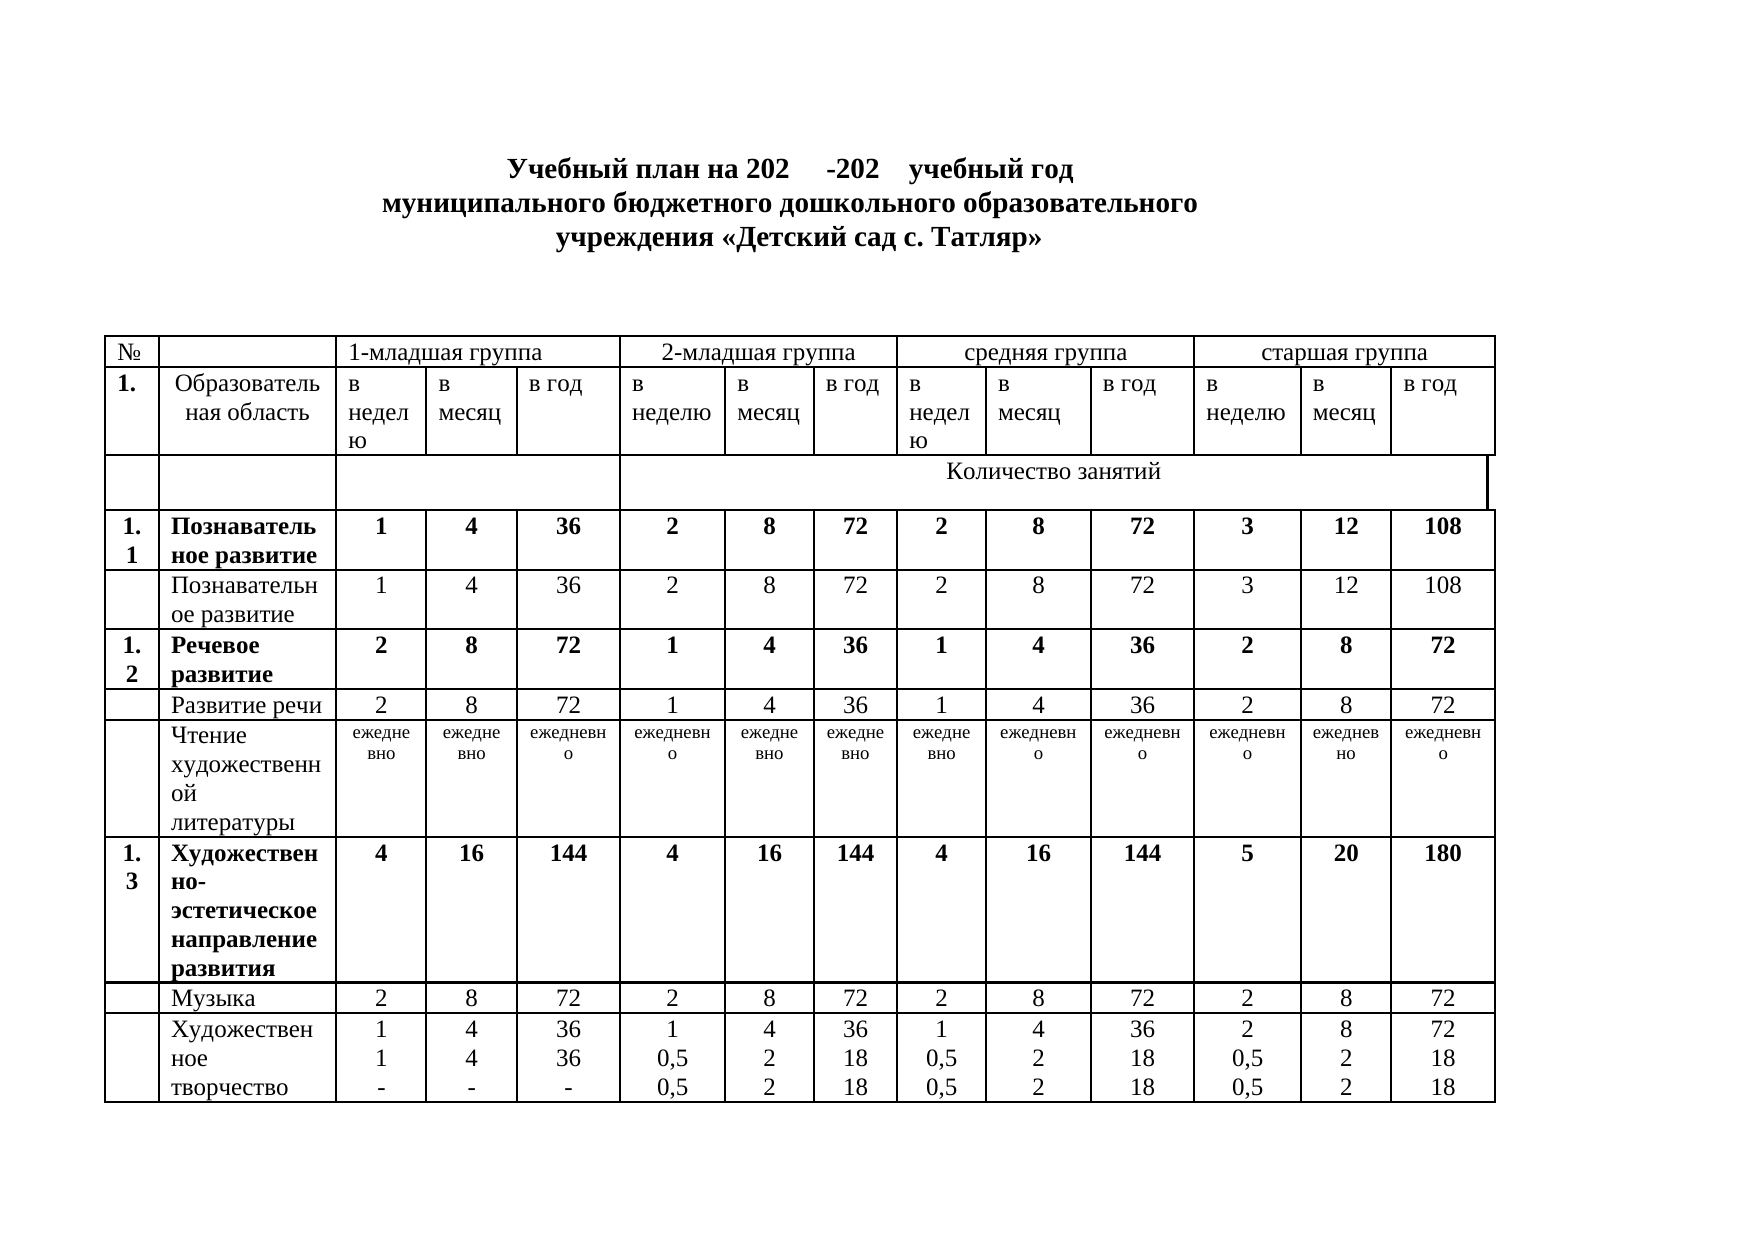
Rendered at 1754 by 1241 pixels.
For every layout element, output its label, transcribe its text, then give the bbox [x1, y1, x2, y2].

table_cell 16 [726, 838, 813, 981]
table_cell 36 [518, 571, 619, 628]
table_cell 1 [898, 630, 985, 688]
table_cell [106, 721, 158, 836]
table_cell 72 [1092, 571, 1193, 628]
table_cell Чтение художественной литературы [160, 721, 335, 836]
table_cell 8 [987, 571, 1090, 628]
table_cell 8 [726, 511, 813, 568]
table_cell 1 [621, 690, 724, 718]
table_cell ежедневно [898, 721, 985, 836]
text Учебный план на 202 -202 учебный год [118, 152, 1462, 185]
table_cell 72 [1392, 630, 1494, 688]
table_cell в год [518, 368, 619, 454]
table_cell Художественно-эстетическое направление развития [160, 838, 335, 981]
table_cell 36 18 18 [815, 1014, 896, 1101]
table_cell 16 [987, 838, 1090, 981]
table_cell 12 [1302, 571, 1390, 628]
table_cell 2 [337, 630, 425, 688]
table_cell [106, 456, 158, 509]
table_cell 72 [1392, 984, 1494, 1012]
table_cell 4 2 2 [726, 1014, 813, 1101]
table_cell [337, 456, 619, 509]
table_cell в неделю [337, 368, 425, 454]
table_cell в неделю [621, 368, 724, 454]
table_cell 4 [987, 690, 1090, 718]
table_cell 180 [1392, 838, 1494, 981]
table_cell 5 [1195, 838, 1300, 981]
table_header 2-младшая группа [621, 337, 896, 366]
table_cell 2 [337, 984, 425, 1012]
table_cell 4 [898, 838, 985, 981]
table_cell 1 [337, 571, 425, 628]
table_cell 108 [1392, 511, 1494, 568]
table_cell 1 [898, 690, 985, 718]
table_cell 36 [1092, 630, 1193, 688]
table_cell Количество занятий [621, 456, 1486, 509]
table_cell 2 [1195, 984, 1300, 1012]
table_cell 20 [1302, 838, 1390, 981]
table_cell 1 0,5 0,5 [898, 1014, 985, 1101]
table_cell 12 [1302, 511, 1390, 568]
table_cell 2 [337, 690, 425, 718]
table_cell 8 [987, 984, 1090, 1012]
table_cell 8 [427, 690, 516, 718]
table_cell 72 [518, 690, 619, 718]
table_cell 4 [726, 630, 813, 688]
table_cell ежедневно [1195, 721, 1300, 836]
table_cell 8 [987, 511, 1090, 568]
table_header № [106, 337, 158, 366]
table_cell 4 [427, 571, 516, 628]
table_cell 36 18 18 [1092, 1014, 1193, 1101]
table_cell 4 4 - [427, 1014, 516, 1101]
table_cell 36 [815, 690, 896, 718]
table_cell ежедневно [815, 721, 896, 836]
table_cell [106, 984, 158, 1012]
table_cell Музыка [160, 984, 335, 1012]
table_cell ежедневно [726, 721, 813, 836]
table_cell ежедневно [1302, 721, 1390, 836]
table_header 1-младшая группа [337, 337, 619, 366]
table_cell [106, 571, 158, 628]
table_cell 8 [726, 984, 813, 1012]
table_cell 4 [337, 838, 425, 981]
table_cell Познавательное развитие [160, 511, 335, 568]
table_cell 72 [518, 630, 619, 688]
table_cell 2 [1195, 630, 1300, 688]
table_cell 8 [1302, 690, 1390, 718]
table_cell 1.3 [106, 838, 158, 981]
table_cell 144 [1092, 838, 1193, 981]
table_cell 2 [898, 571, 985, 628]
table_cell 72 [1092, 984, 1193, 1012]
table_cell 72 [815, 984, 896, 1012]
table_cell 2 [1195, 690, 1300, 718]
table_cell Познавательное развитие [160, 571, 335, 628]
table_cell 1.1 [106, 511, 158, 568]
table_cell [160, 456, 335, 509]
table_cell 3 [1195, 571, 1300, 628]
text учреждения «Детский сад с. Татляр» [118, 219, 1462, 252]
table_cell в месяц [427, 368, 516, 454]
table_cell 8 [1302, 984, 1390, 1012]
table_cell 72 [815, 571, 896, 628]
table_cell 3 [1195, 511, 1300, 568]
table_cell 8 [427, 630, 516, 688]
table_cell ежедневно [1092, 721, 1193, 836]
table_cell в месяц [1302, 368, 1390, 454]
table_cell в год [1392, 368, 1494, 454]
table_cell в год [815, 368, 896, 454]
table_cell 1. [106, 368, 158, 454]
table_cell 2 0,5 0,5 [1195, 1014, 1300, 1101]
table_cell 72 [815, 511, 896, 568]
table_cell 72 [1092, 511, 1193, 568]
table_cell 36 [518, 511, 619, 568]
table_cell в месяц [987, 368, 1090, 454]
table_header старшая группа [1195, 337, 1494, 366]
table_cell 1 [621, 630, 724, 688]
table_cell в неделю [898, 368, 985, 454]
table_cell 1.2 [106, 630, 158, 688]
table_cell 144 [518, 838, 619, 981]
text муниципального бюджетного дошкольного образовательного [118, 185, 1462, 219]
table_cell 72 [1392, 690, 1494, 718]
table_cell ежедневно [518, 721, 619, 836]
table_cell 2 [621, 984, 724, 1012]
table_cell ежедневно [337, 721, 425, 836]
table_cell 2 [621, 571, 724, 628]
table_cell Развитие речи [160, 690, 335, 718]
table_cell 4 2 2 [987, 1014, 1090, 1101]
table_cell 8 2 2 [1302, 1014, 1390, 1101]
table_cell 72 18 18 [1392, 1014, 1494, 1101]
table_cell 4 [621, 838, 724, 981]
table_cell 36 36 - [518, 1014, 619, 1101]
table_header [160, 337, 335, 366]
table_cell Речевое развитие [160, 630, 335, 688]
table_cell Образовательная область [160, 368, 335, 454]
table_cell 108 [1392, 571, 1494, 628]
table_cell 72 [518, 984, 619, 1012]
table_cell 16 [427, 838, 516, 981]
table_cell 1 [337, 511, 425, 568]
table_cell 1 1 - [337, 1014, 425, 1101]
table_cell в год [1092, 368, 1193, 454]
table_cell ежедневно [621, 721, 724, 836]
table_cell 144 [815, 838, 896, 981]
table_cell в неделю [1195, 368, 1300, 454]
table_cell [106, 1014, 158, 1101]
table_cell 36 [815, 630, 896, 688]
table_cell ежедневно [987, 721, 1090, 836]
table_cell 8 [1302, 630, 1390, 688]
table_cell 2 [621, 511, 724, 568]
table_cell [106, 690, 158, 718]
table_cell 36 [1092, 690, 1193, 718]
table_cell 8 [427, 984, 516, 1012]
table_cell 4 [726, 690, 813, 718]
table_cell 1 0,5 0,5 [621, 1014, 724, 1101]
table_cell 4 [987, 630, 1090, 688]
table_cell в месяц [726, 368, 813, 454]
table_cell ежедневно [1392, 721, 1494, 836]
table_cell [160, 1014, 335, 1101]
table_cell ежедневно [427, 721, 516, 836]
table_header средняя группа [898, 337, 1193, 366]
table_cell 8 [726, 571, 813, 628]
table_cell 2 [898, 511, 985, 568]
table_cell 4 [427, 511, 516, 568]
table_cell 2 [898, 984, 985, 1012]
